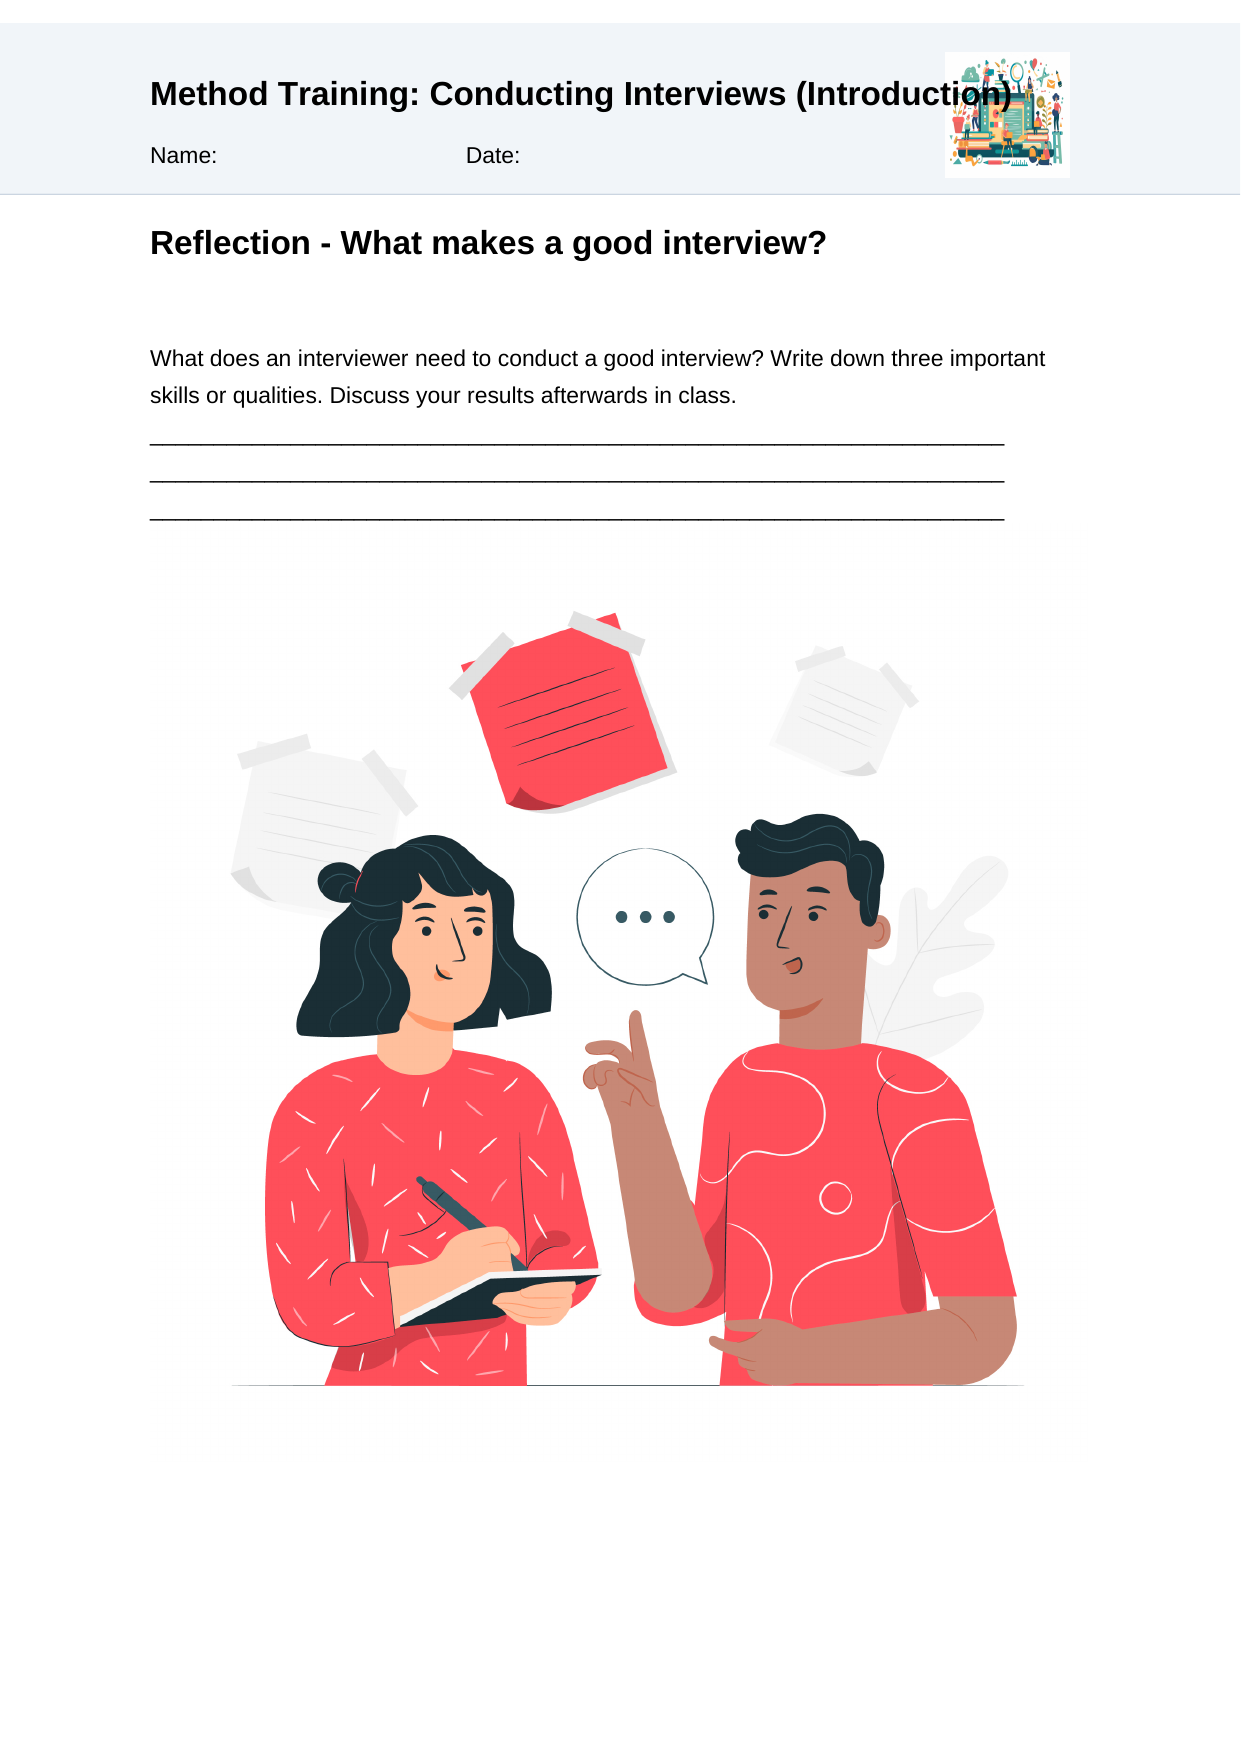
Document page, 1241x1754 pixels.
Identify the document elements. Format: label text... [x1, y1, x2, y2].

picture [150, 523, 1088, 1462]
text ___________________________________________________________________ [150, 486, 1090, 524]
text What does an interviewer need to conduct a good interview? Write down three important skills or qualities. Discuss your results afterwards in class. [150, 336, 1090, 411]
subtitle Reflection - What makes a good interview? [150, 223, 1090, 262]
text ___________________________________________________________________ [150, 411, 1090, 449]
text ___________________________________________________________________ [150, 449, 1090, 486]
picture [0, 23, 1241, 195]
